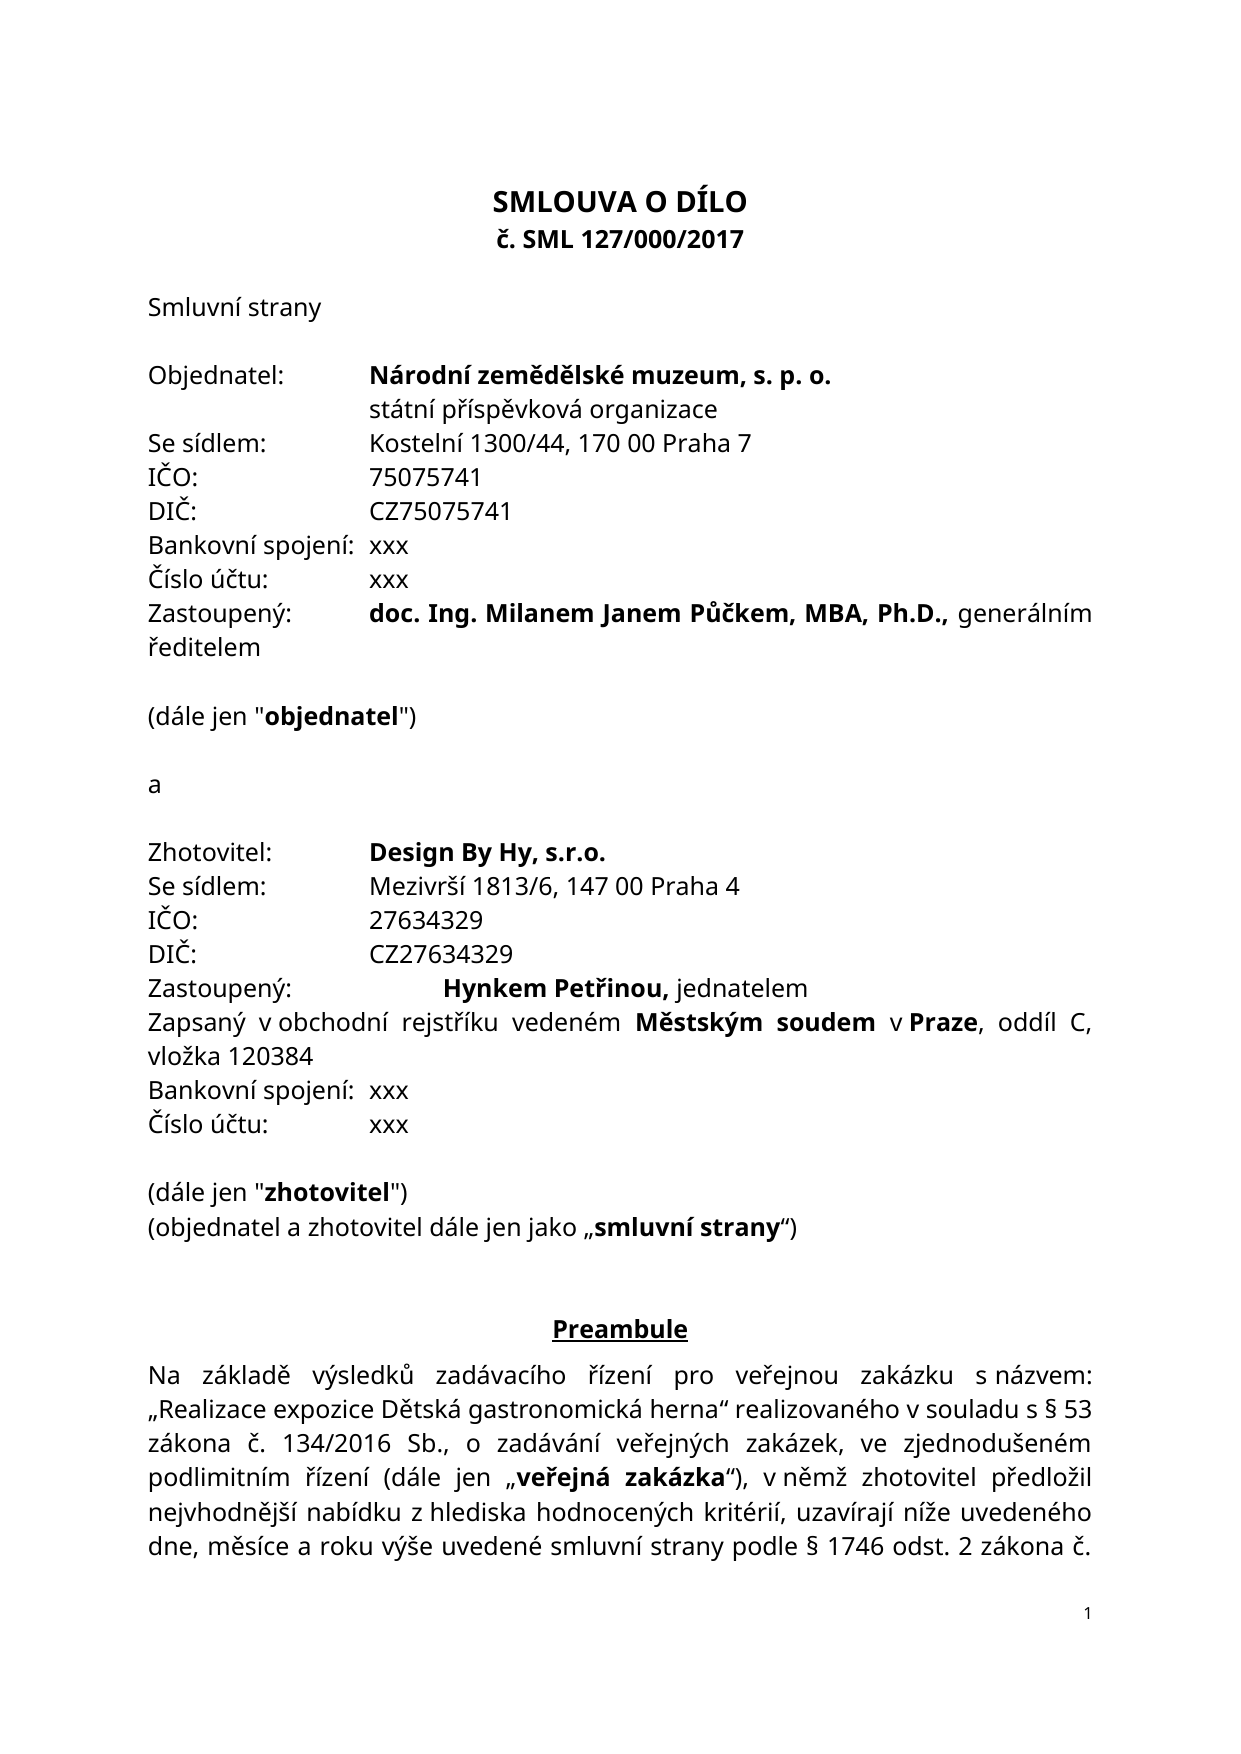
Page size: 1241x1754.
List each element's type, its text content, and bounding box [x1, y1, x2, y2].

text státní příspěvková organizace [148, 392, 1093, 426]
text Se sídlem: Kostelní 1300/44, 170 00 Praha 7 [148, 426, 1093, 460]
text IČO: 27634329 [148, 903, 1093, 937]
text Preambule [148, 1311, 1093, 1345]
text Se sídlem: Mezivrší 1813/6, 147 00 Praha 4 [148, 868, 1093, 903]
text Číslo účtu: xxx [148, 1107, 1093, 1141]
text DIČ: CZ75075741 [148, 494, 1093, 528]
text DIČ: CZ27634329 [148, 937, 1093, 971]
text Smluvní strany [148, 289, 1093, 323]
text (dále jen "objednatel") [148, 698, 1093, 732]
text SMLOUVA O DÍLO [148, 182, 1093, 221]
text č. SML 127/000/2017 [148, 221, 1093, 255]
text Zhotovitel: Design By Hy, s.r.o. [148, 834, 1093, 868]
text a [148, 766, 1093, 800]
text Zapsaný v obchodní rejstříku vedeném Městským soudem v Praze, oddíl C, vložka 120384 [148, 1005, 1093, 1073]
text Číslo účtu: xxx [148, 562, 1093, 596]
text Bankovní spojení: xxx [148, 528, 1093, 562]
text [148, 1358, 1093, 1562]
text Bankovní spojení: xxx [148, 1073, 1093, 1107]
text (dále jen "zhotovitel") [148, 1175, 1093, 1209]
text Zastoupený: doc. Ing. Milanem Janem Půčkem, MBA, Ph.D., generálním ředitelem [148, 596, 1093, 664]
text (objednatel a zhotovitel dále jen jako „smluvní strany“) [148, 1209, 1093, 1243]
text Objednatel: Národní zemědělské muzeum, s. p. o. [148, 358, 1093, 392]
text IČO: 75075741 [148, 460, 1093, 494]
text Zastoupený: Hynkem Petřinou, jednatelem [148, 971, 1093, 1005]
